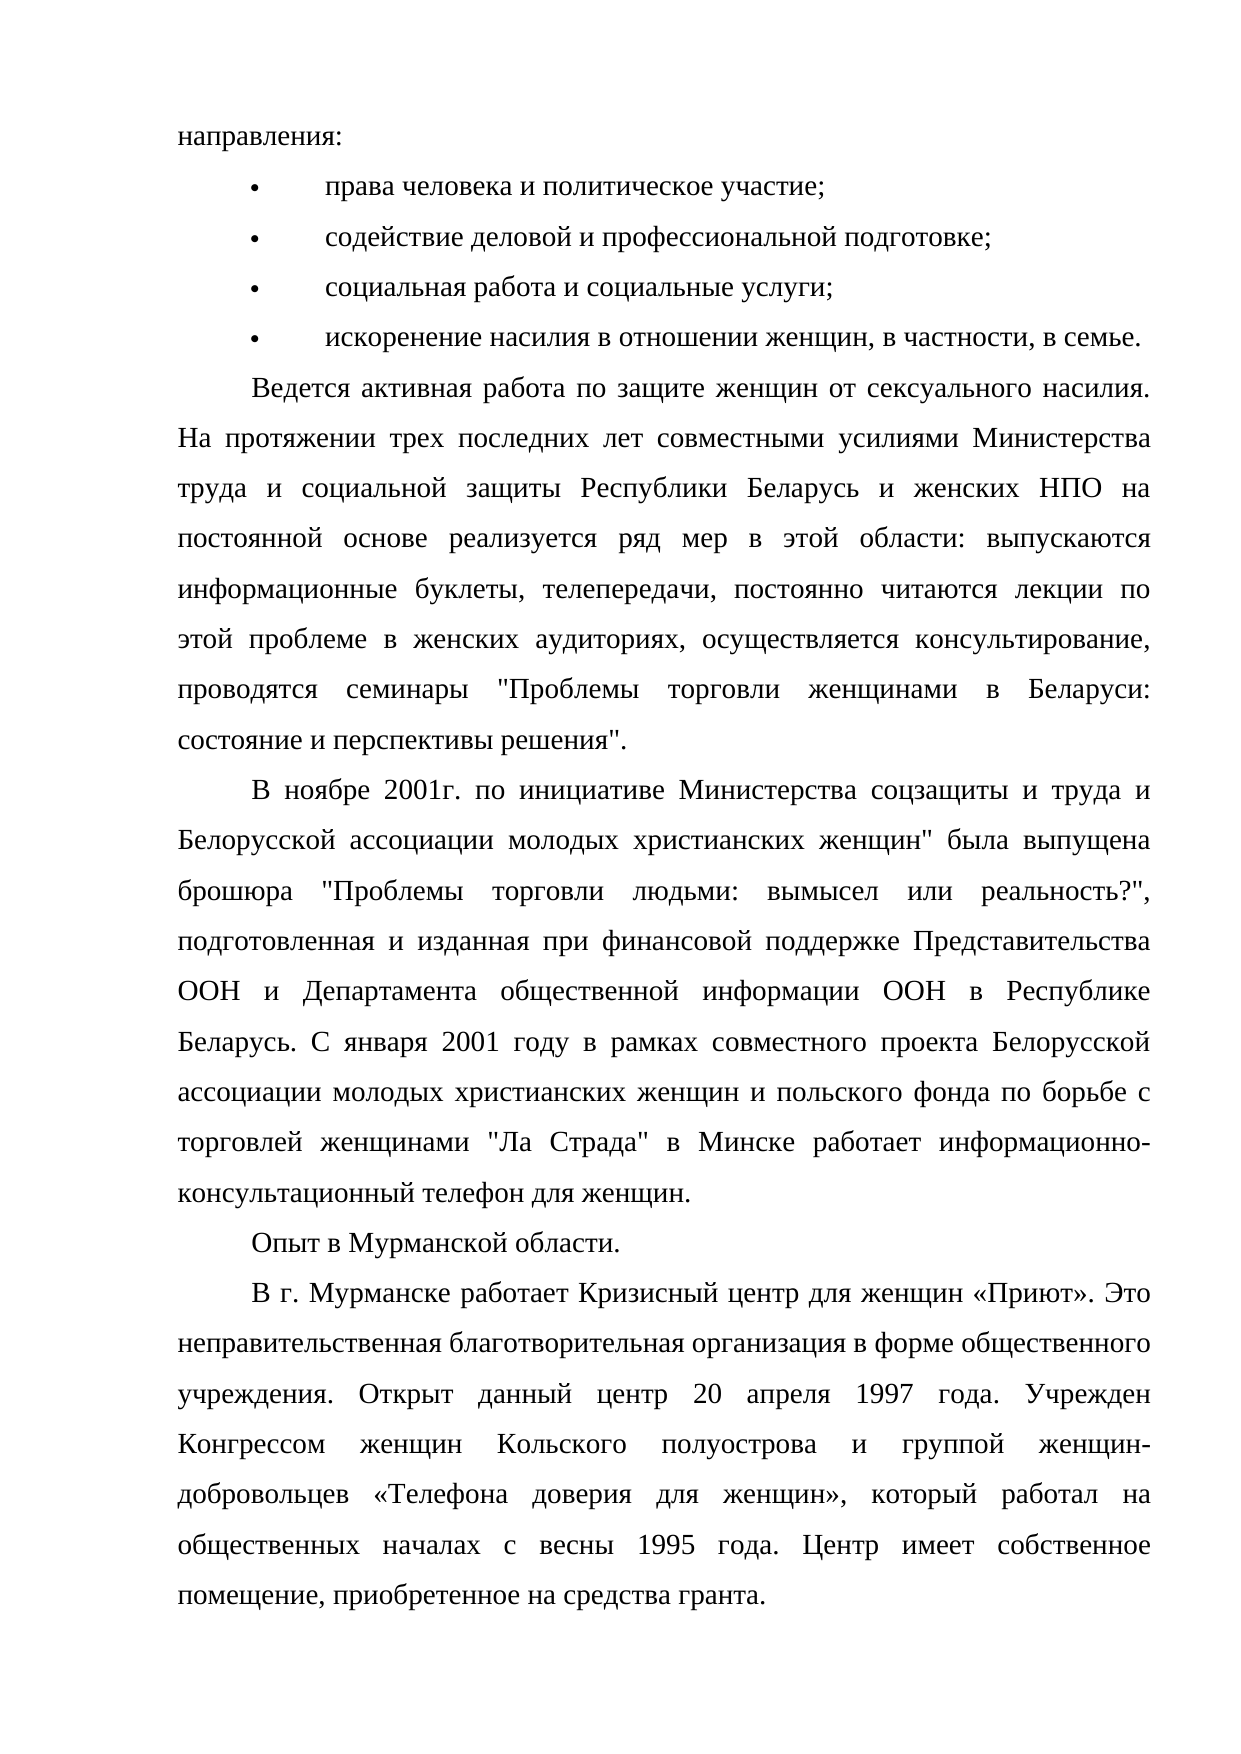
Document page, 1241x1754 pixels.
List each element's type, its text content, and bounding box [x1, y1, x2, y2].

text В г. Мурманске работает Кризисный центр для женщин «Приют». Это неправительственная благотворительная организация в форме общественного учреждения. Открыт данный центр 20 апреля 1997 года. Учрежден Конгрессом женщин Кольского полуострова и группой женщин-добровольцев «Телефона доверия для женщин», который работал на общественных началах с весны 1995 года. Центр имеет собственное помещение, приобретенное на средства гранта. [177, 1275, 1152, 1611]
list содействие деловой и профессиональной подготовке; [177, 219, 1152, 252]
text Ведется активная работа по защите женщин от сексуального насилия. На протяжении трех последних лет совместными усилиями Министерства труда и социальной защиты Республики Беларусь и женских НПО на постоянной основе реализуется ряд мер в этой области: выпускаются информационные буклеты, телепередачи, постоянно читаются лекции по этой проблеме в женских аудиториях, осуществляется консультирование, проводятся семинары "Проблемы торговли женщинами в Беларуси: состояние и перспективы решения". [177, 370, 1152, 755]
text В ноябре 2001г. по инициативе Министерства соцзащиты и труда и Белорусской ассоциации молодых христианских женщин" была выпущена брошюра "Проблемы торговли людьми: вымысел или реальность?", подготовленная и изданная при финансовой поддержке Представительства ООН и Департамента общественной информации ООН в Республике Беларусь. С января 2001 году в рамках совместного проекта Белорусской ассоциации молодых христианских женщин и польского фонда по борьбе с торговлей женщинами "Ла Страда" в Минске работает информационно-консультационный телефон для женщин. [177, 772, 1152, 1208]
list права человека и политическое участие; [177, 168, 1152, 202]
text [177, 118, 1152, 152]
text Опыт в Мурманской области. [177, 1225, 1152, 1258]
list искоренение насилия в отношении женщин, в частности, в семье. [177, 319, 1152, 353]
list социальная работа и социальные услуги; [177, 269, 1152, 303]
